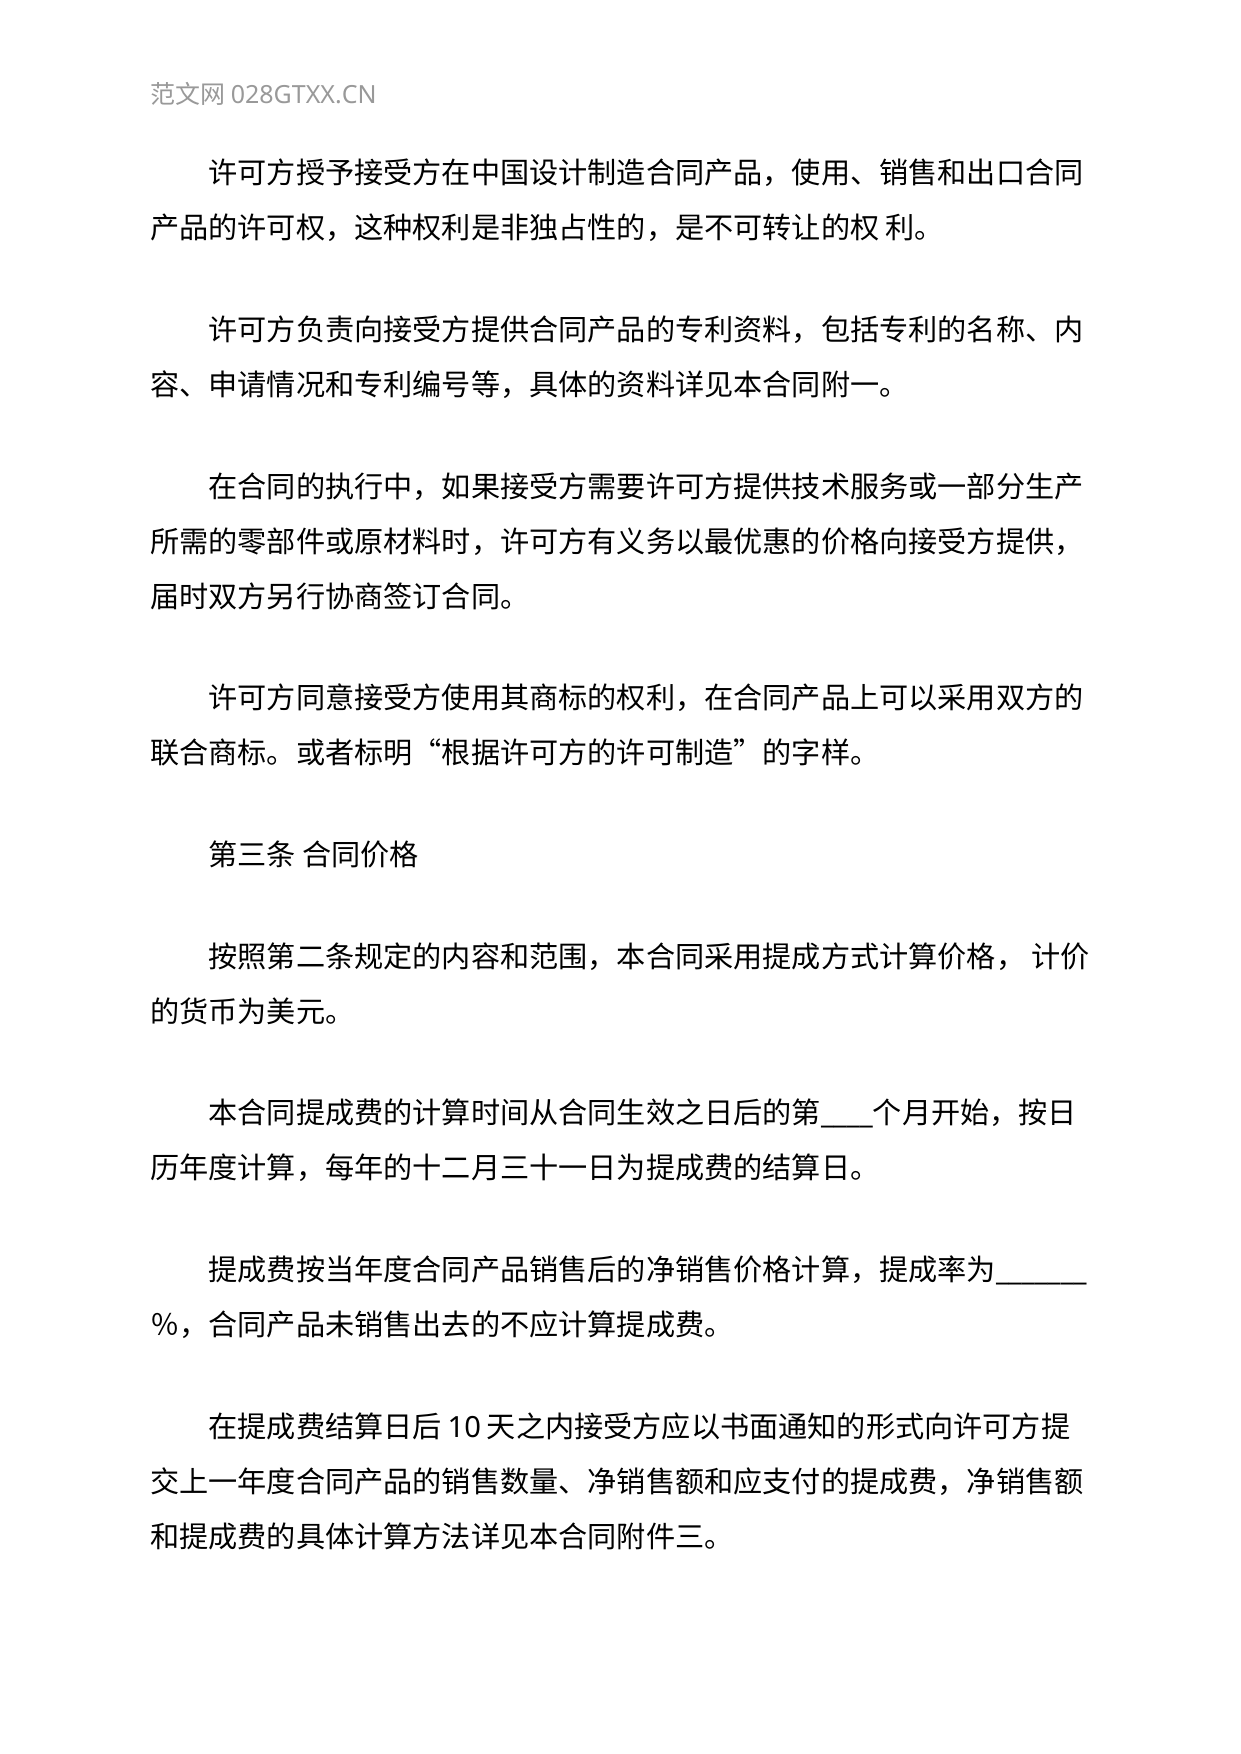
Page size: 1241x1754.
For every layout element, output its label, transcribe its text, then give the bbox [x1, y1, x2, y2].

text 许可方同意接受方使用其商标的权利，在合同产品上可以采用双方的联合商标。或者标明“根据许可方的许可制造”的字样。 [150, 675, 1090, 772]
text 许可方授予接受方在中国设计制造合同产品，使用、销售和出口合同产品的许可权，这种权利是非独占性的，是不可转让的权 利。 [150, 150, 1090, 247]
text 许可方负责向接受方提供合同产品的专利资料，包括专利的名称、内容、申请情况和专利编号等，具体的资料详见本合同附一。 [150, 307, 1090, 404]
text 本合同提成费的计算时间从合同生效之日后的第____个月开始，按日历年度计算，每年的十二月三十一日为提成费的结算日。 [150, 1090, 1090, 1187]
text 在提成费结算日后10天之内接受方应以书面通知的形式向许可方提交上一年度合同产品的销售数量、净销售额和应支付的提成费，净销售额和提成费的具体计算方法详见本合同附件三。 [150, 1403, 1090, 1556]
text 第三条 合同价格 [150, 832, 1090, 874]
text 在合同的执行中，如果接受方需要许可方提供技术服务或一部分生产所需的零部件或原材料时，许可方有义务以最优惠的价格向接受方提供，届时双方另行协商签订合同。 [150, 463, 1090, 615]
text 按照第二条规定的内容和范围，本合同采用提成方式计算价格， 计价的货币为美元。 [150, 933, 1090, 1031]
text 提成费按当年度合同产品销售后的净销售价格计算，提成率为_______％，合同产品未销售出去的不应计算提成费。 [150, 1247, 1090, 1344]
